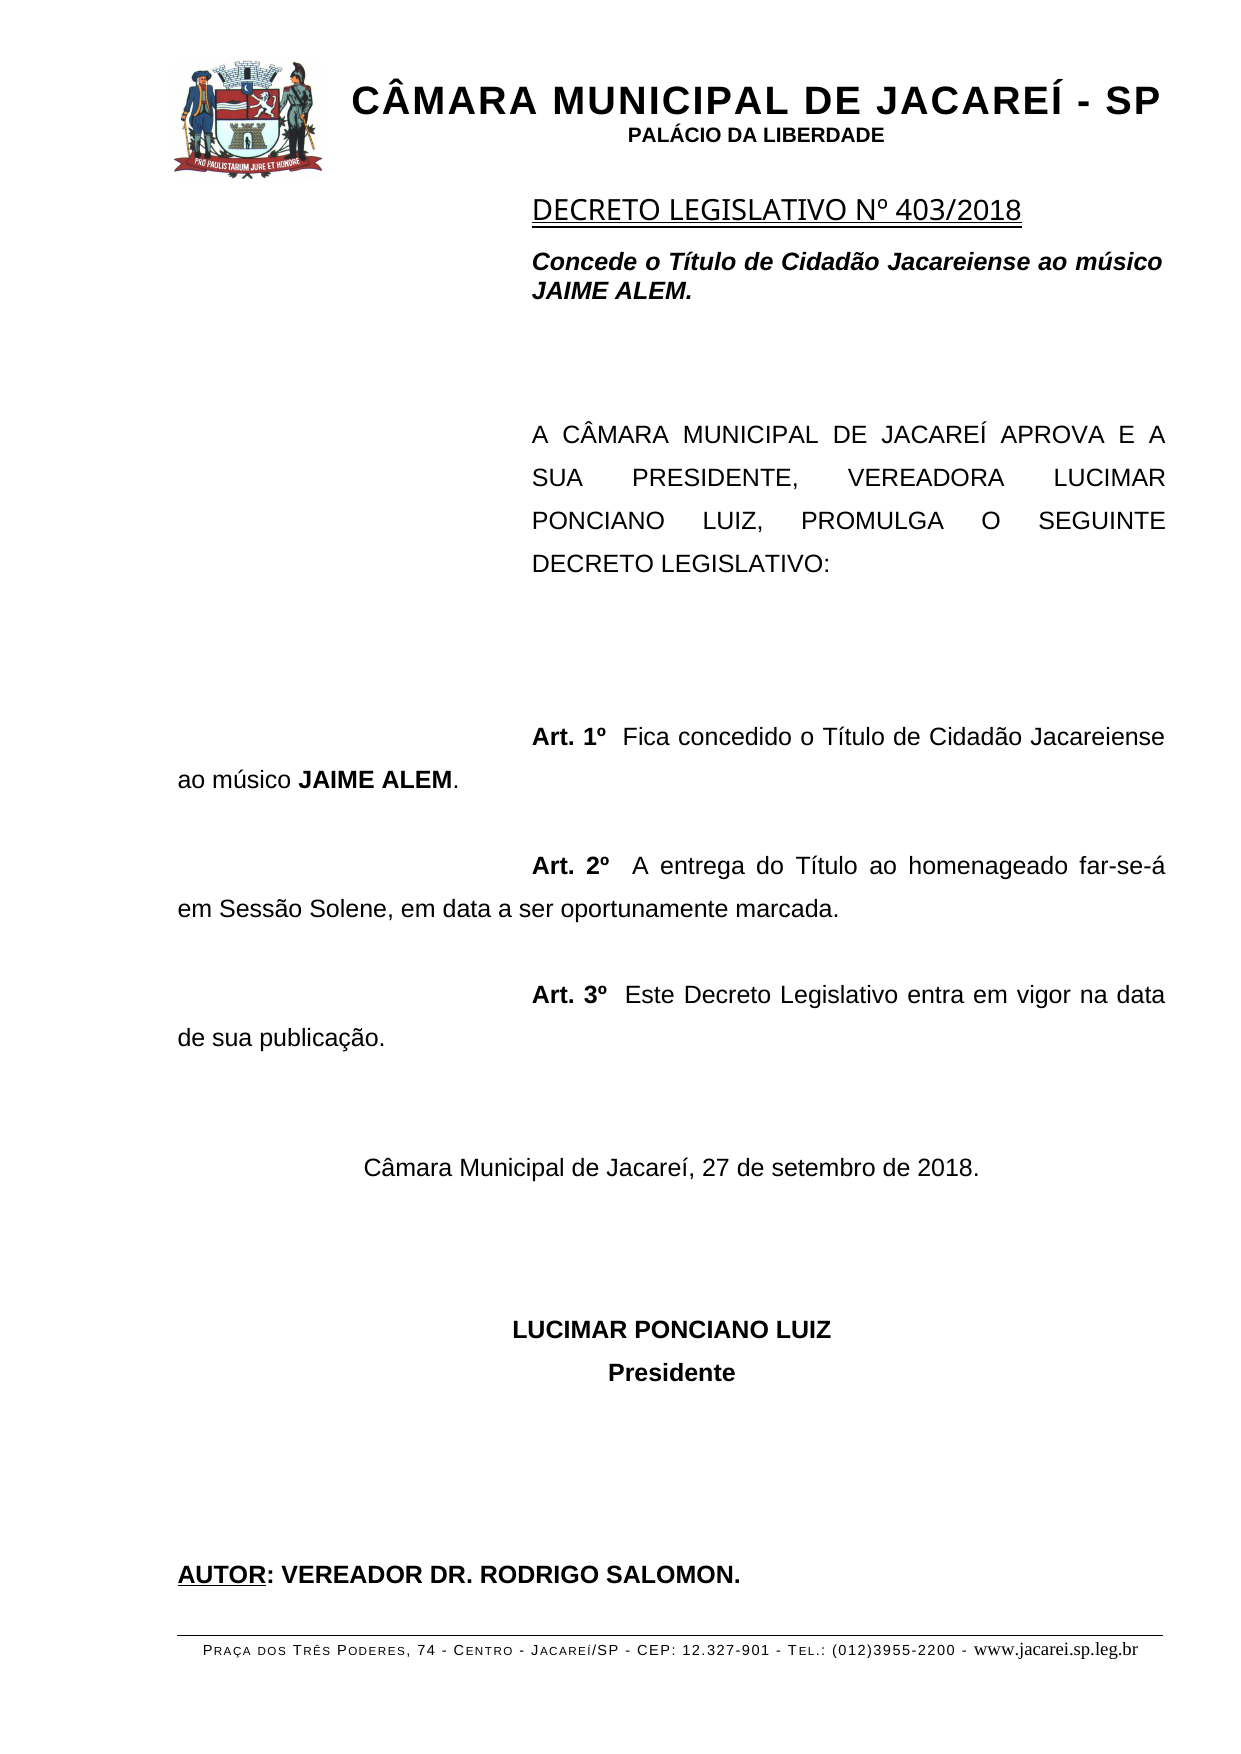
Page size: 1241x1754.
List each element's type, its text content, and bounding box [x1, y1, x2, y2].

text AUTOR: VEREADOR DR. RODRIGO SALOMON. [177, 1559, 1166, 1588]
text Art. 1º Fica concedido o Título de Cidadão Jacareiense ao músico JAIME ALEM. [177, 722, 1166, 793]
text Presidente [177, 1358, 1166, 1387]
text Art. 3º Este Decreto Legislativo entra em vigor na data de sua publicação. [177, 980, 1166, 1052]
picture [173, 60, 323, 179]
text LUCIMAR PONCIANO LUIZ [177, 1315, 1166, 1344]
text Concede o Título de Cidadão Jacareiense ao músico JAIME ALEM. [532, 247, 1166, 305]
text A MUNICIPAL DE JACAREÍ APROVA E A SUA PRESIDENTE, VEREADORA LUCIMAR PONCIANO LUIZ, PROMULGA O LEGISLATIVO: [532, 420, 1166, 578]
text Art. 2º A entrega do Título ao homenageado far-se-á em Sessão Solene, em data a ser oportunamente marcada. [177, 851, 1166, 923]
text DECRETO Nº 403/2018 [177, 189, 1166, 229]
text Câmara Municipal de Jacareí, 27 de setembro de 2018. [177, 1153, 1166, 1182]
